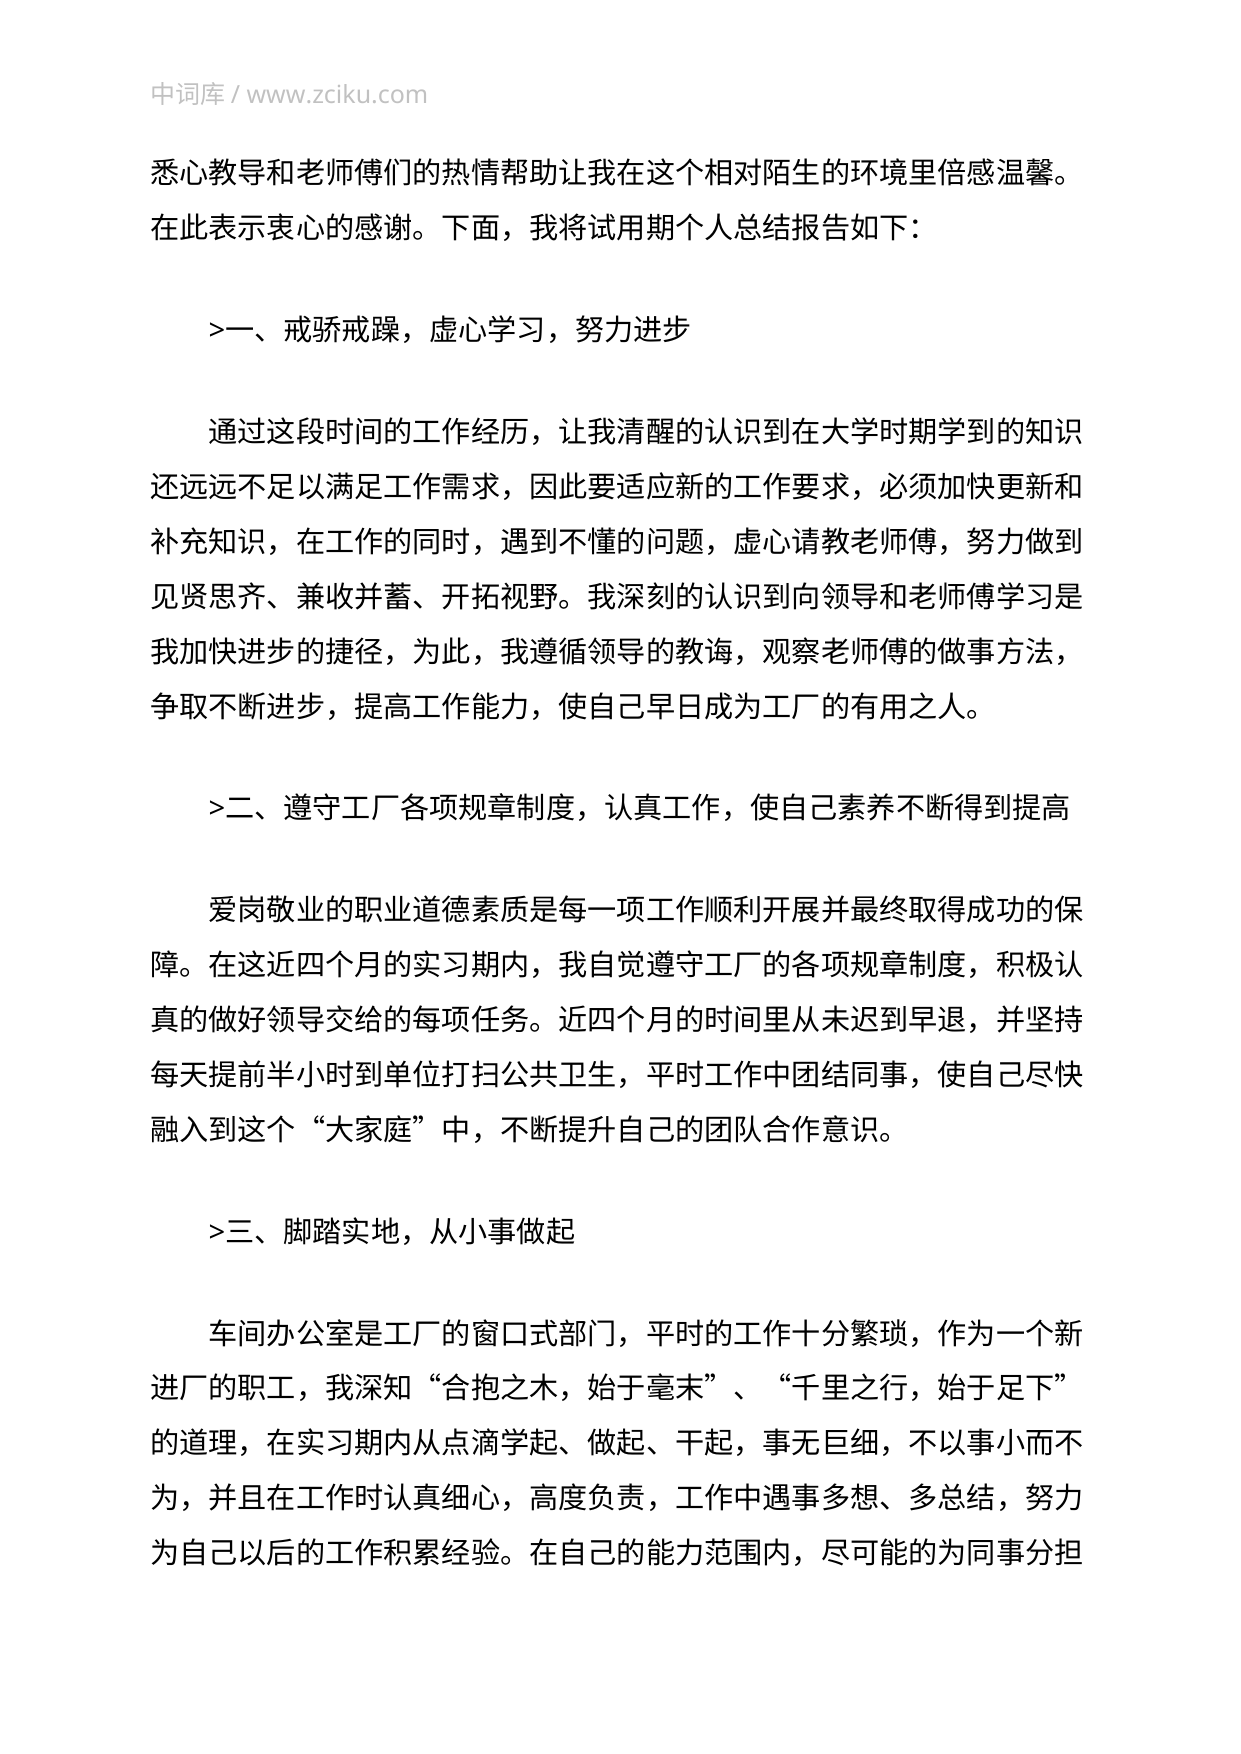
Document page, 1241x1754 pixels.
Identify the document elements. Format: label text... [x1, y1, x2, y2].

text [150, 150, 1090, 247]
text 爱岗敬业的职业道德素质是每一项工作顺利开展并最终取得成功的保障。在这近四个月的实习期内，我自觉遵守工厂的各项规章制度，积极认真的做好领导交给的每项任务。近四个月的时间里从未迟到早退，并坚持每天提前半小时到单位打扫公共卫生，平时工作中团结同事，使自己尽快融入到这个“大家庭”中，不断提升自己的团队合作意识。 [150, 887, 1090, 1149]
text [150, 1310, 1090, 1572]
text >一、戒骄戒躁，虚心学习，努力进步 [150, 307, 1090, 349]
text >二、遵守工厂各项规章制度，认真工作，使自己素养不断得到提高 [150, 785, 1090, 827]
text 通过这段时间的工作经历，让我清醒的认识到在大学时期学到的知识还远远不足以满足工作需求，因此要适应新的工作要求，必须加快更新和补充知识，在工作的同时，遇到不懂的问题，虚心请教老师傅，努力做到见贤思齐、兼收并蓄、开拓视野。我深刻的认识到向领导和老师傅学习是我加快进步的捷径，为此，我遵循领导的教诲，观察老师傅的做事方法，争取不断进步，提高工作能力，使自己早日成为工厂的有用之人。 [150, 409, 1090, 725]
text >三、脚踏实地，从小事做起 [150, 1208, 1090, 1251]
